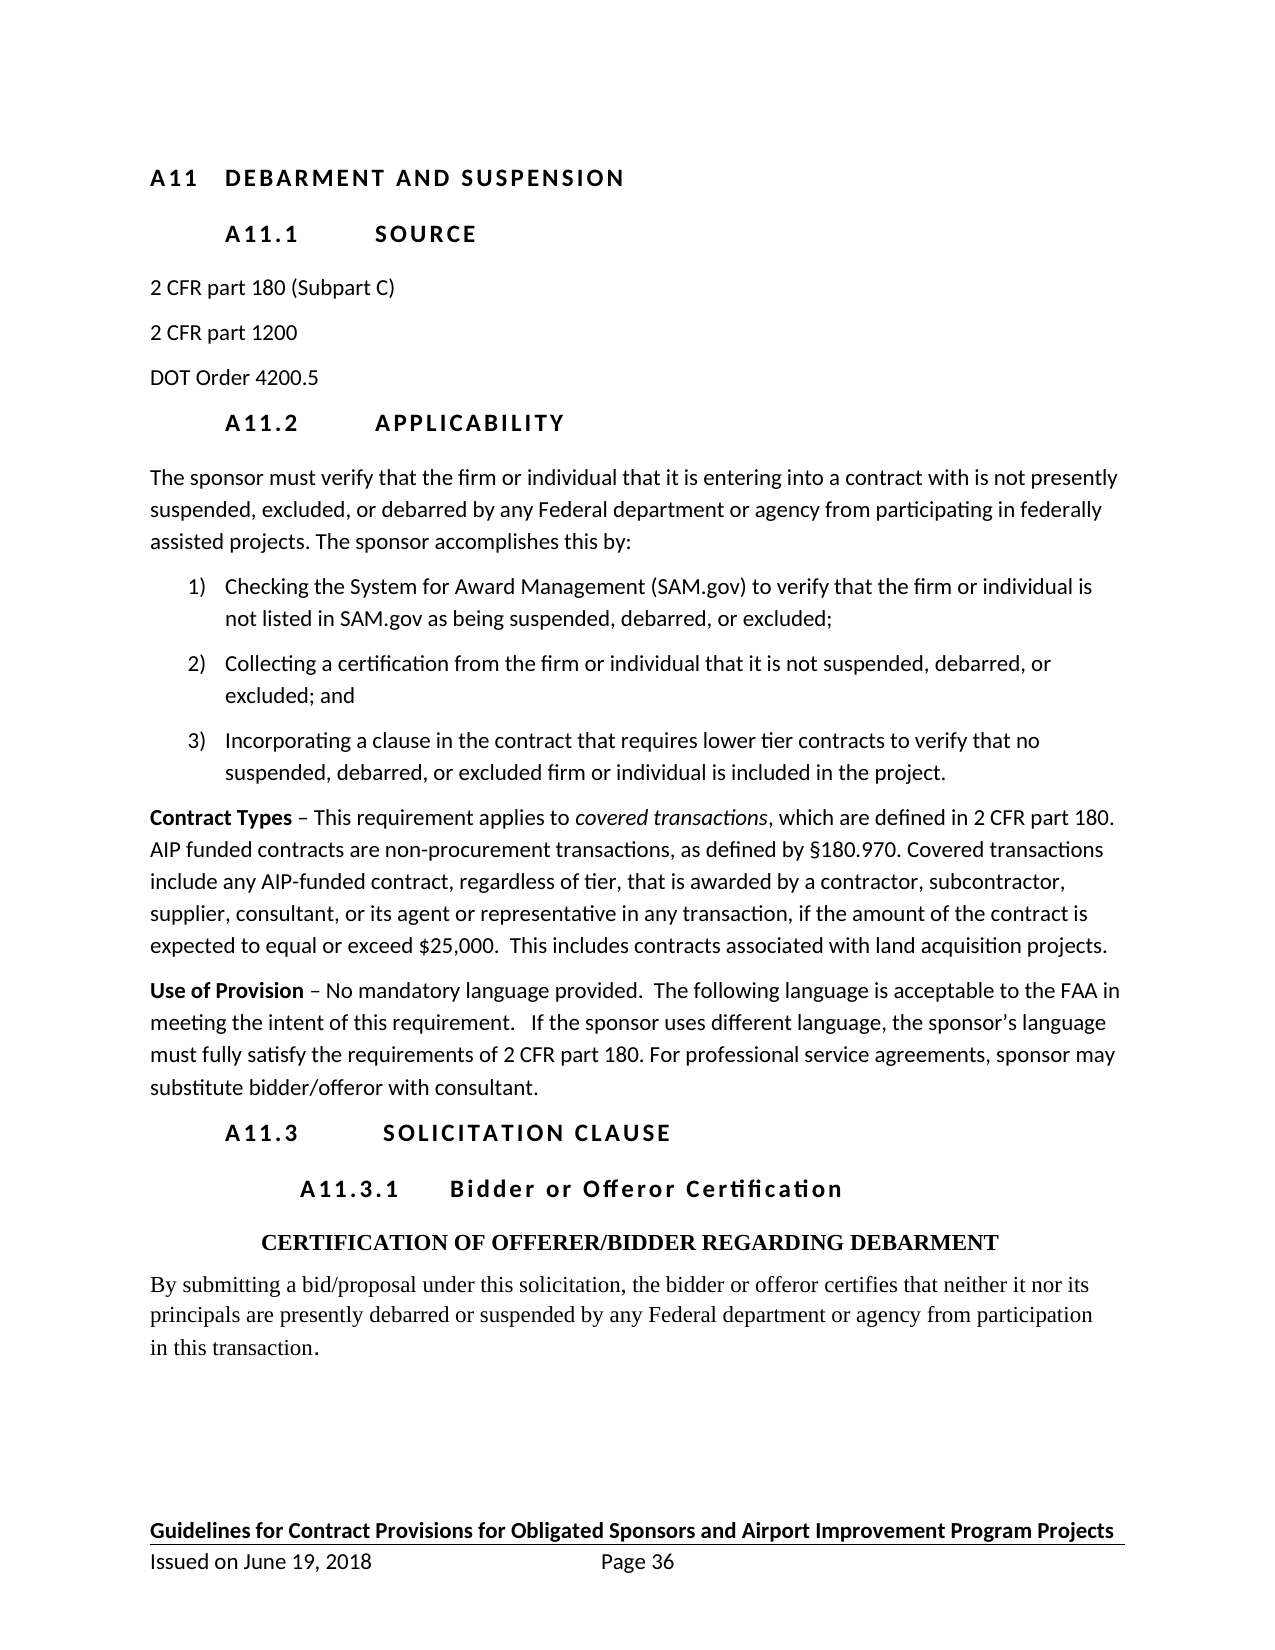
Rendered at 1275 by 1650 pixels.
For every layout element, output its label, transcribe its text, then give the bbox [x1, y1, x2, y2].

text Use of Provision – No mandatory language provided. The following language is acceptable to the FAA in meeting the intent of this requirement. If the sponsor uses different language, the sponsor’s language must fully satisfy the requirements of 2 CFR part 180. For professional service agreements, sponsor may substitute bidder/offeror with consultant. [150, 976, 1125, 1101]
text SOLICITATION CLAUSE [225, 1117, 1125, 1148]
text Bidder or Offeror Certification [300, 1173, 1125, 1203]
text APPLICABILITY [225, 408, 1125, 438]
text 2 CFR part 180 (Subpart C) [150, 273, 1125, 302]
text Contract Types – This requirement applies to covered transactions, which are defined in 2 CFR part 180. AIP funded contracts are non-procurement transactions, as defined by §180.970. Covered transactions include any AIP-funded contract, regardless of tier, that is awarded by a contractor, subcontractor, supplier, consultant, or its agent or representative in any transaction, if the amount of the contract is expected to equal or exceed $25,000. This includes contracts associated with land acquisition projects. [150, 803, 1125, 959]
text 2) Collecting a certification from the firm or individual that it is not suspended, debarred, or excluded; and [187, 649, 1125, 709]
text SOURCE [225, 218, 1125, 248]
text 3) Incorporating a clause in the contract that requires lower tier contracts to verify that no suspended, debarred, or excluded firm or individual is included in the project. [187, 726, 1125, 786]
text By submitting a bid/proposal under this solicitation, the bidder or offeror certifies that neither it nor its principals are presently debarred or suspended by any Federal department or agency from participation in this transaction. [150, 1271, 1110, 1361]
text The sponsor must verify that the firm or individual that it is entering into a contract with is not presently suspended, excluded, or debarred by any Federal department or agency from participating in federally assisted projects. The sponsor accomplishes this by: [150, 463, 1125, 556]
title CERTIFICATION OF OFFERER/BIDDER REGARDING DEBARMENT [150, 1228, 1110, 1255]
text 1) Checking the System for Award Management (SAM.gov) to verify that the firm or individual is not listed in SAM.gov as being suspended, debarred, or excluded; [187, 572, 1125, 632]
text DOT Order 4200.5 [150, 363, 1125, 391]
text 2 CFR part 1200 [150, 318, 1125, 346]
text DEBARMENT AND SUSPENSION [150, 162, 1125, 193]
